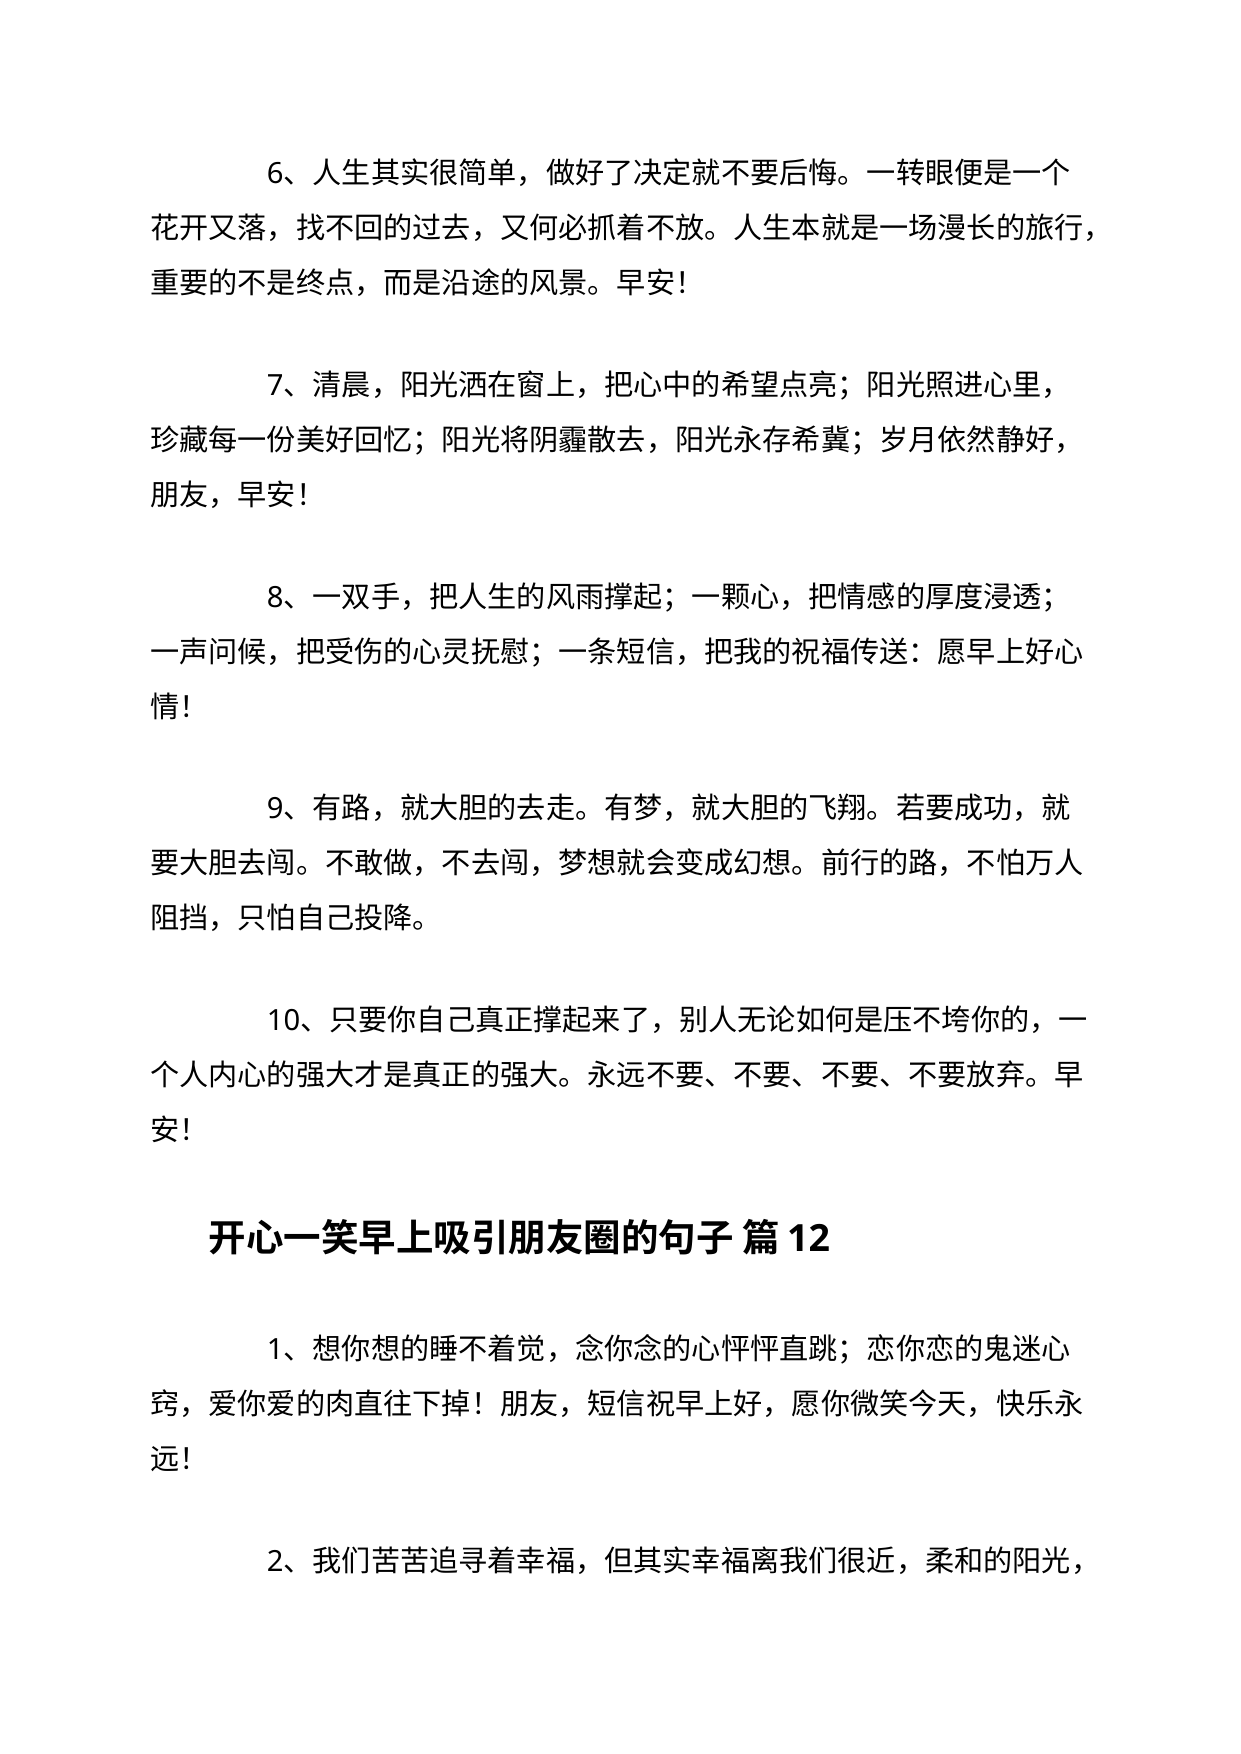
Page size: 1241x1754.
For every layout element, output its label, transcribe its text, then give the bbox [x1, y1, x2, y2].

text 开心一笑早上吸引朋友圈的句子 篇12 [150, 1208, 1090, 1263]
text 10、只要你自己真正撑起来了，别人无论如何是压不垮你的，一个人内心的强大才是真正的强大。永远不要、不要、不要、不要放弃。早安！ [150, 997, 1090, 1149]
text 6、人生其实很简单，做好了决定就不要后悔。一转眼便是一个花开又落，找不回的过去，又何必抓着不放。人生本就是一场漫长的旅行，重要的不是终点，而是沿途的风景。早安！ [150, 150, 1090, 302]
text 8、一双手，把人生的风雨撑起；一颗心，把情感的厚度浸透；一声问候，把受伤的心灵抚慰；一条短信，把我的祝福传送：愿早上好心情！ [150, 573, 1090, 726]
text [150, 1538, 1090, 1580]
text 1、想你想的睡不着觉，念你念的心怦怦直跳；恋你恋的鬼迷心窍，爱你爱的肉直往下掉！朋友，短信祝早上好，愿你微笑今天，快乐永远！ [150, 1326, 1090, 1478]
text 7、清晨，阳光洒在窗上，把心中的希望点亮；阳光照进心里，珍藏每一份美好回忆；阳光将阴霾散去，阳光永存希冀；岁月依然静好，朋友，早安！ [150, 362, 1090, 514]
text 9、有路，就大胆的去走。有梦，就大胆的飞翔。若要成功，就要大胆去闯。不敢做，不去闯，梦想就会变成幻想。前行的路，不怕万人阻挡，只怕自己投降。 [150, 785, 1090, 937]
